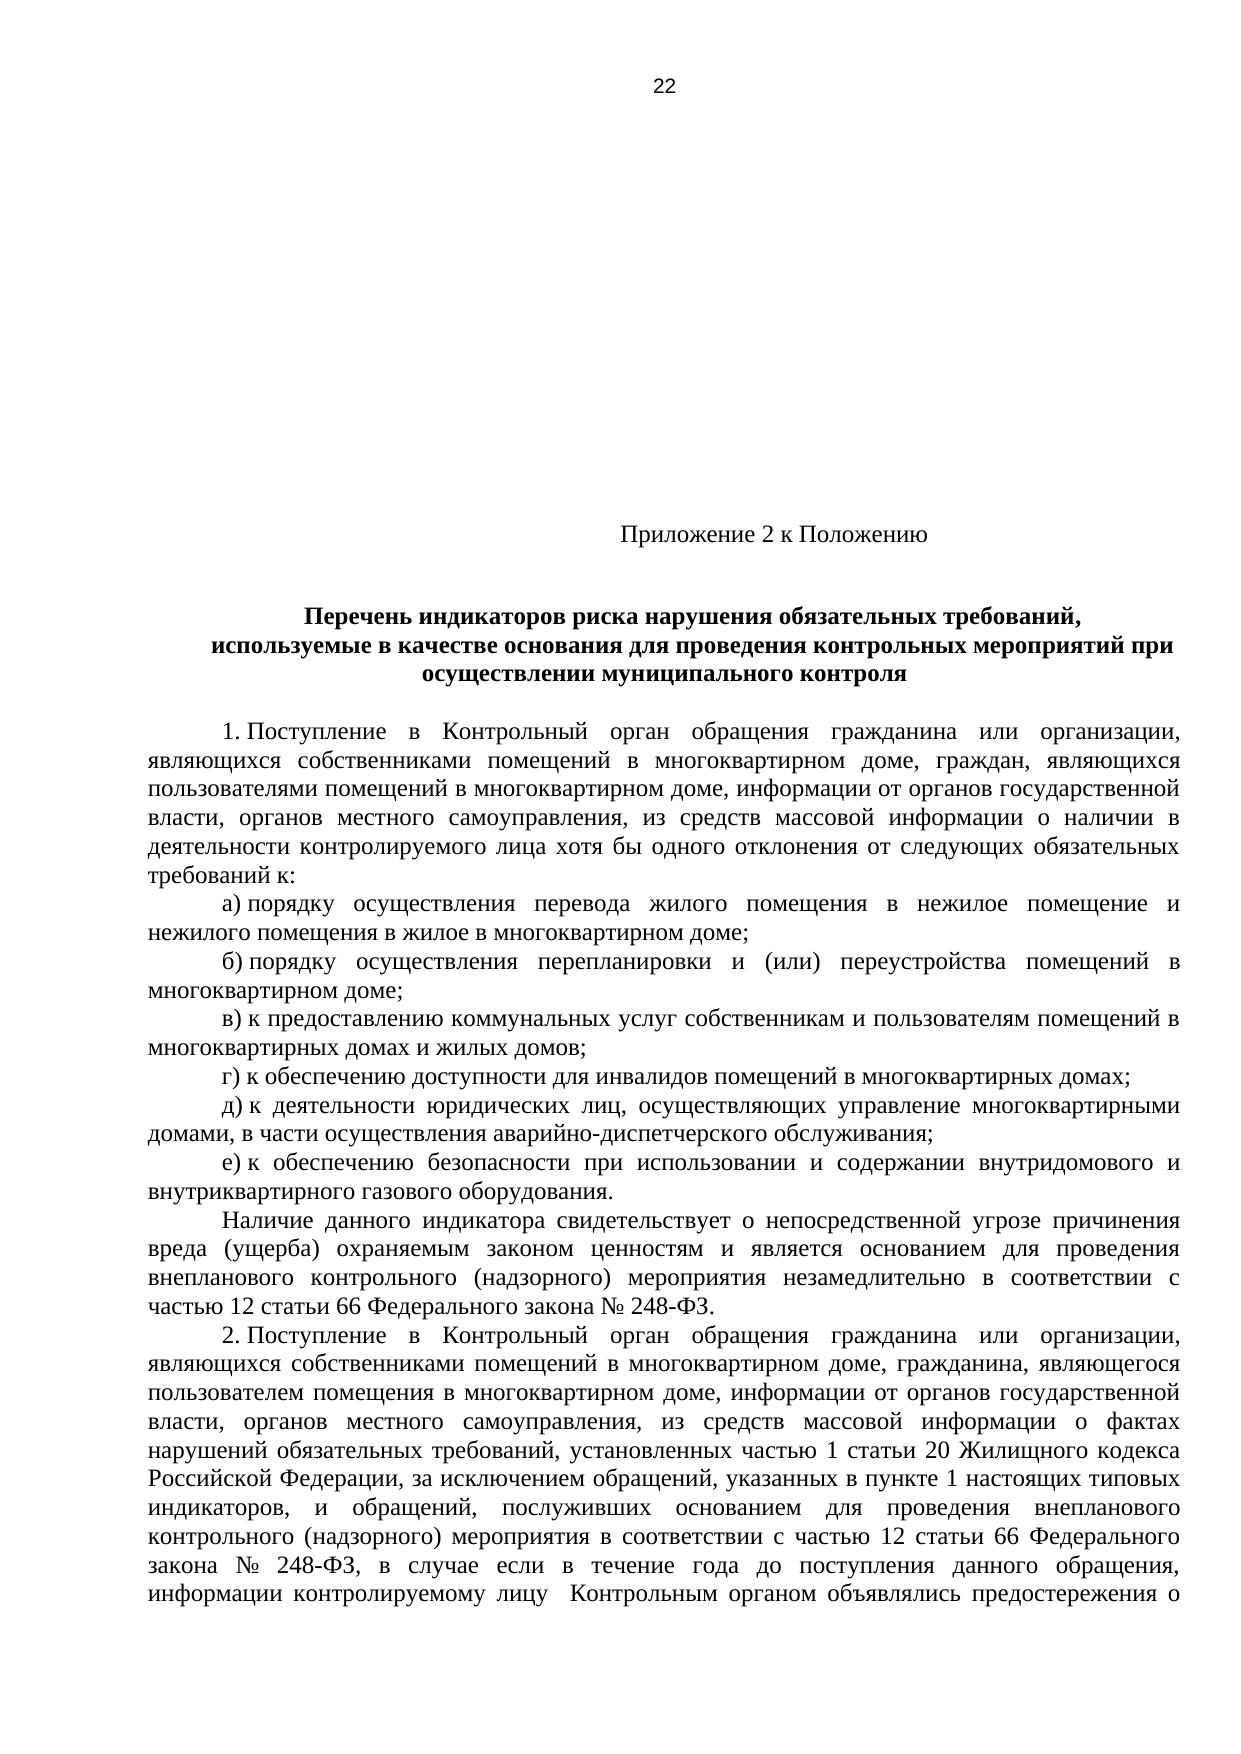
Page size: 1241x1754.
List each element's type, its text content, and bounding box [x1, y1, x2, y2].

text а) порядку осуществления перевода жилого помещения в нежилое помещение и нежилого помещения в жилое в многоквартирном доме; [148, 888, 1181, 946]
text 1. Поступление в Контрольный орган обращения гражданина или организации, являющихся собственниками помещений в многоквартирном доме, граждан, являющихся пользователями помещений в многоквартирном доме, информации от органов государственной власти, органов местного самоуправления, из средств массовой информации о наличии в деятельности контролируемого лица хотя бы одного отклонения от следующих обязательных требований к: [148, 716, 1181, 888]
text д) к деятельности юридических лиц, осуществляющих управление многоквартирными домами, в части осуществления аварийно-диспетчерского обслуживания; [148, 1090, 1181, 1147]
text е) к обеспечению безопасности при использовании и содержании внутридомового и внутриквартирного газового оборудования. [148, 1147, 1181, 1205]
text Перечень индикаторов риска нарушения обязательных требований, [148, 601, 1181, 630]
text б) порядку осуществления перепланировки и (или) переустройства помещений в многоквартирном доме; [148, 946, 1181, 1003]
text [148, 1320, 1181, 1607]
text используемые в качестве основания для проведения контрольных мероприятий при осуществлении муниципального контроля [148, 630, 1181, 687]
text Приложение 2 к Положению [148, 524, 1181, 547]
text Наличие данного индикатора свидетельствует о непосредственной угрозе причинения вреда (ущерба) охраняемым законом ценностям и является основанием для проведения внепланового контрольного (надзорного) мероприятия незамедлительно в соответствии с частью 12 статьи 66 Федерального закона № 248-ФЗ. [148, 1205, 1181, 1320]
text г) к обеспечению доступности для инвалидов помещений в многоквартирных домах; [148, 1061, 1181, 1090]
text в) к предоставлению коммунальных услуг собственникам и пользователям помещений в многоквартирных домах и жилых домов; [148, 1003, 1181, 1061]
